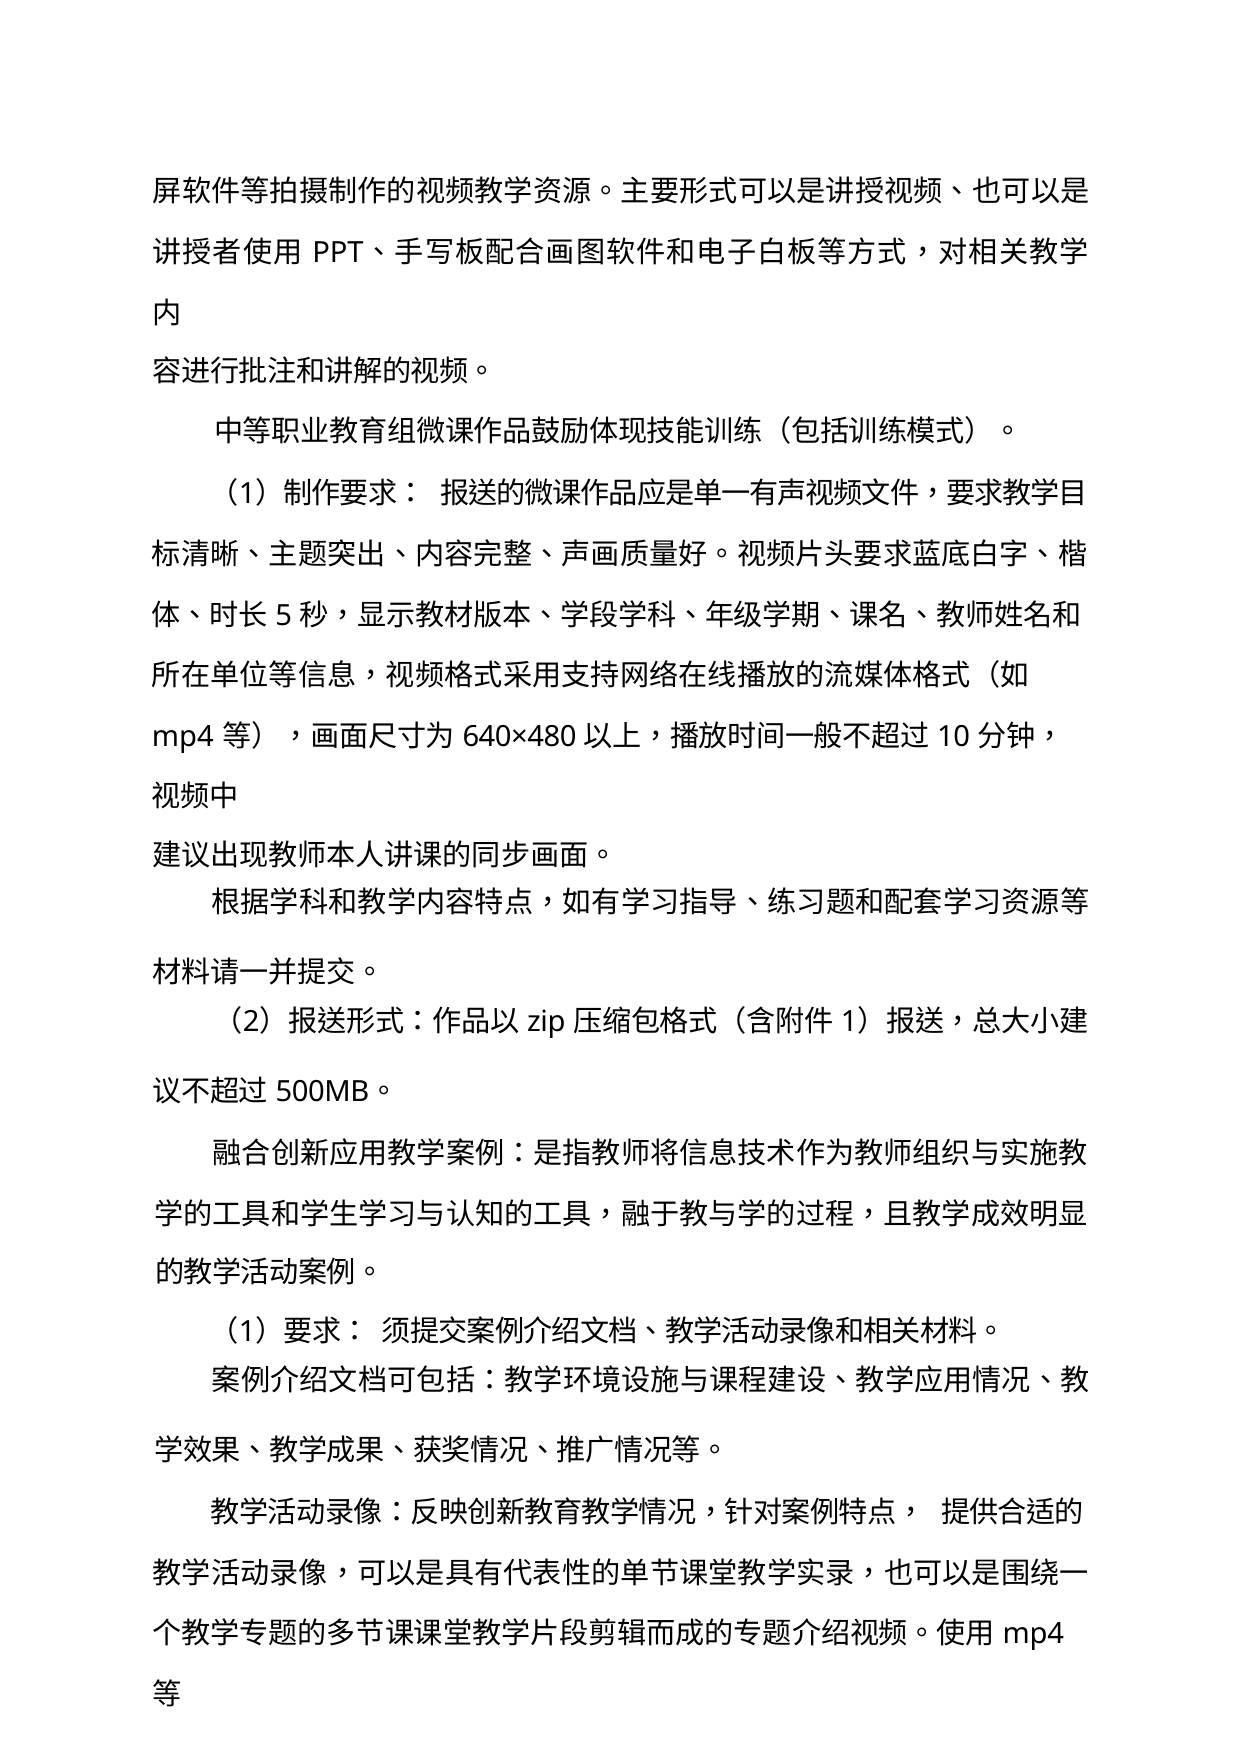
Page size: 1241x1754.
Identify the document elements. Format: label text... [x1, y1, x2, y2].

text 的教学活动案例。 [155, 1254, 1089, 1290]
text （1）要求： 须提交案例介绍文档、教学活动录像和相关材料。 [209, 1313, 1089, 1349]
text 融合创新应用教学案例：是指教师将信息技术作为教师组织与实施教 学的工具和学生学习与认知的工具，融于教与学的过程，且教学成效明显 [154, 1132, 1089, 1233]
text 根据学科和教学内容特点，如有学习指导、练习题和配套学习资源等 [152, 896, 1089, 954]
text （2）报送形式：作品以 zip 压缩包格式（含附件 1）报送，总大小建 [152, 1014, 1089, 1073]
text 教学活动录像：反映创新教育教学情况，针对案例特点， 提供合适的 教学活动录像，可以是具有代表性的单节课堂教学实录，也可以是围绕一 个教学专题的多节课课堂教学片段剪辑而成的专题介绍视频。使用 mp4 等 [152, 1492, 1089, 1713]
text 案例介绍文档可包括：教学环境设施与课程建设、教学应用情况、教 [152, 1373, 1089, 1432]
text 建议出现教师本人讲课的同步画面。 [152, 836, 1089, 872]
text 屏软件等拍摄制作的视频教学资源。主要形式可以是讲授视频、也可以是 讲授者使用 PPT、手写板配合画图软件和电子白板等方式，对相关教学内 [152, 170, 1089, 332]
text 材料请一并提交。 [153, 954, 1089, 990]
text 学效果、教学成果、获奖情况、推广情况等。 [154, 1432, 1089, 1468]
text 中等职业教育组微课作品鼓励体现技能训练（包括训练模式）。 [214, 413, 1089, 448]
text （1）制作要求： 报送的微课作品应是单一有声视频文件，要求教学目 标清晰、主题突出、内容完整、声画质量好。视频片头要求蓝底白字、楷 体、时长 5 秒，显示教材版本、学段学科、年级学期、课名、教师姓名和 所在单位等信息，视频格式采用支持网络在线播放的流媒体格式（如 mp4 等），画面尺寸为 640×480 以上，播放时间一般不超过 10 分钟，视频中 [152, 473, 1089, 815]
text 议不超过 500MB。 [152, 1073, 1089, 1109]
text 容进行批注和讲解的视频。 [153, 353, 1089, 389]
